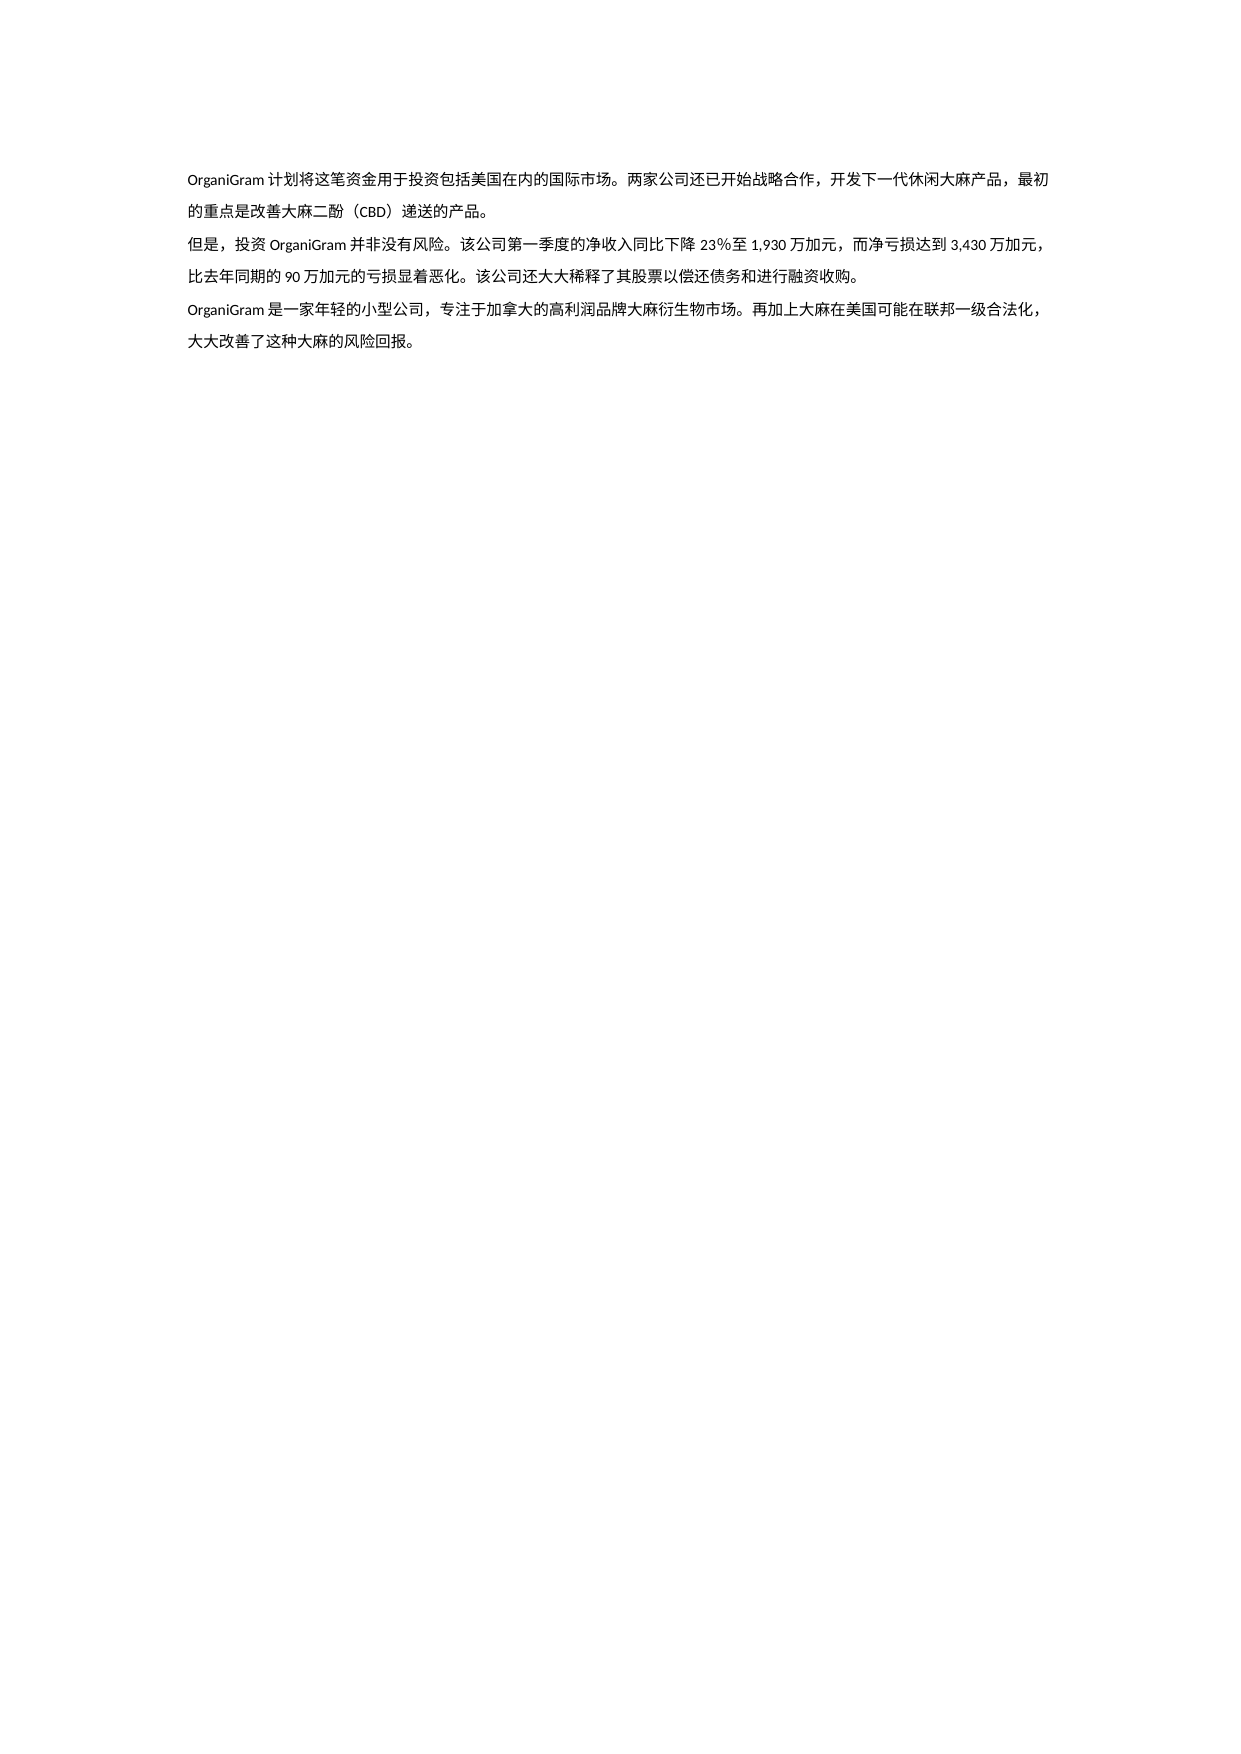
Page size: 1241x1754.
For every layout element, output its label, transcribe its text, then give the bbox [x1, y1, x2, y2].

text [187, 162, 1053, 227]
text 但是，投资OrganiGram并非没有风险。该公司第一季度的净收入同比下降23％至1,930万加元，而净亏损达到3,430万加元，比去年同期的90万加元的亏损显着恶化。该公司还大大稀释了其股票以偿还债务和进行融资收购。 [187, 227, 1053, 292]
text OrganiGram是一家年轻的小型公司，专注于加拿大的高利润品牌大麻衍生物市场。再加上大麻在美国可能在联邦一级合法化，大大改善了这种大麻的风险回报。 [187, 292, 1053, 357]
